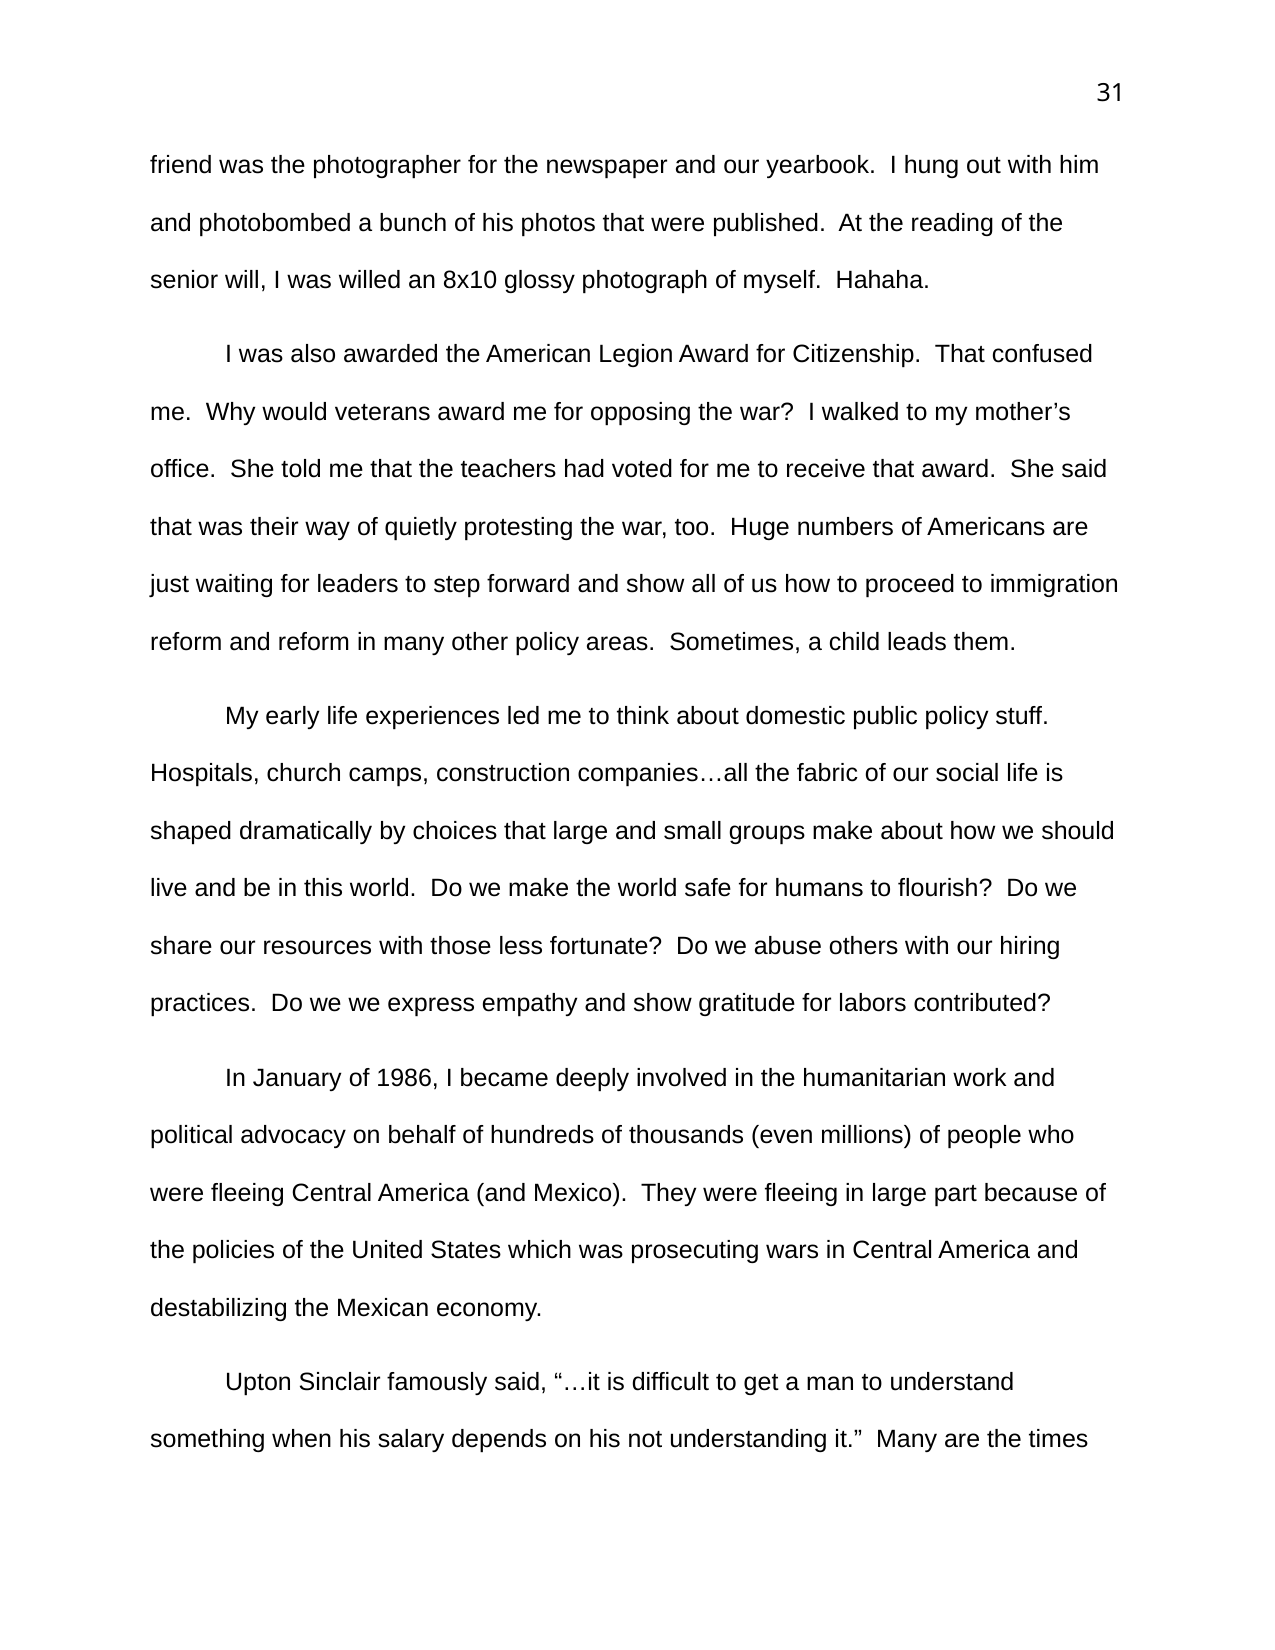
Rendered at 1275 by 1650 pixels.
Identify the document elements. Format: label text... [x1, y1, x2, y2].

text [150, 150, 1125, 294]
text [150, 1367, 1125, 1453]
text I was also awarded the American Legion Award for Citizenship. That confused me. Why would veterans award me for opposing the war? I walked to my mother’s office. She told me that the teachers had voted for me to receive that award. She said that was their way of quietly protesting the war, too. Huge numbers of Americans are just waiting for leaders to step forward and show all of us how to proceed to immigration reform and reform in many other policy areas. Sometimes, a child leads them. [150, 339, 1125, 655]
text My early life experiences led me to think about domestic public policy stuff. Hospitals, church camps, construction companies…all the fabric of our social life is shaped dramatically by choices that large and small groups make about how we should live and be in this world. Do we make the world safe for humans to flourish? Do we share our resources with those less fortunate? Do we abuse others with our hiring practices. Do we we express empathy and show gratitude for labors contributed? [150, 701, 1125, 1017]
text In January of 1986, I became deeply involved in the humanitarian work and political advocacy on behalf of hundreds of thousands (even millions) of people who were fleeing Central America (and Mexico). They were fleeing in large part because of the policies of the United States which was prosecuting wars in Central America and destabilizing the Mexican economy. [150, 1062, 1125, 1321]
